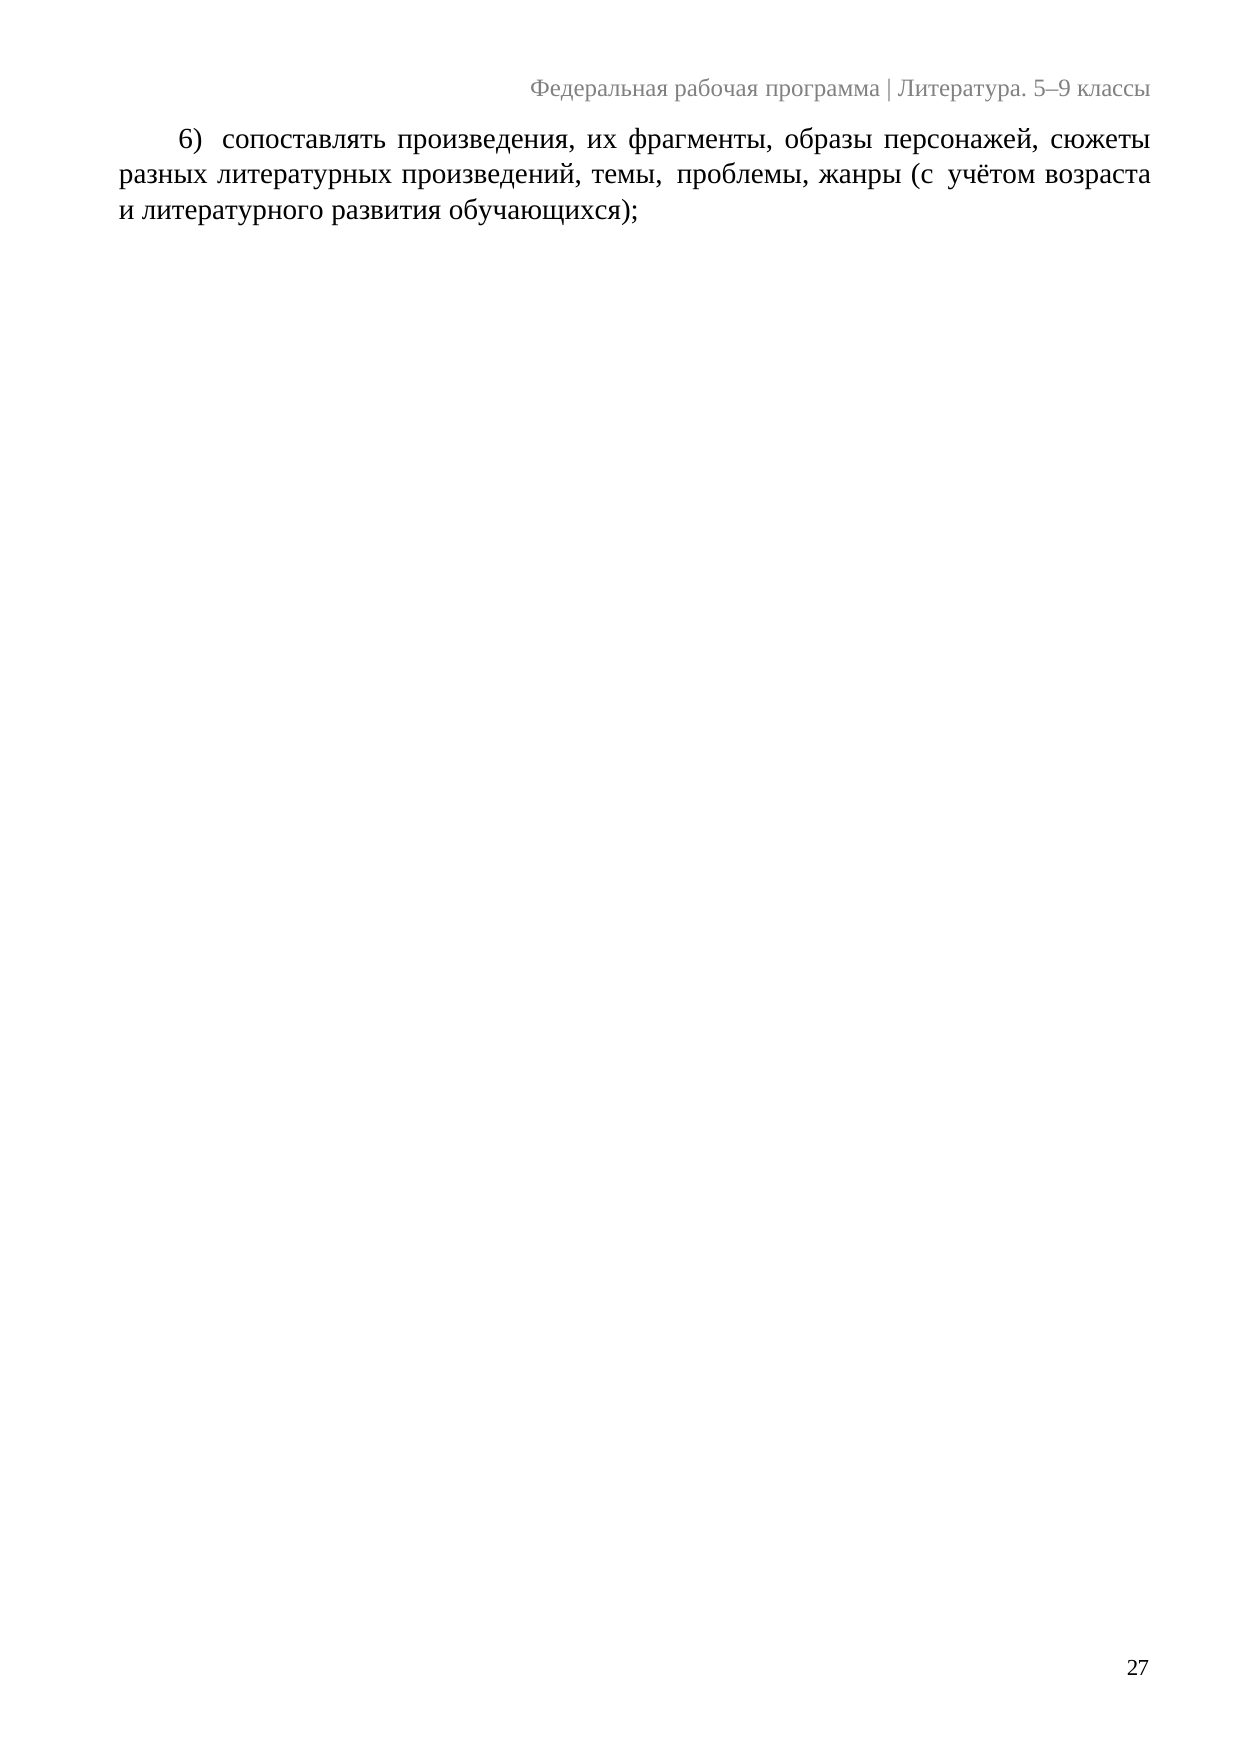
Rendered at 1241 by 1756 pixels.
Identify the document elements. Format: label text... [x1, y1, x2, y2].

list сопоставлять произведения, их фрагменты, образы персонажей, сюжеты разных литературных произведений, темы, проблемы, жанры (с учётом возраста и литературного развития обучающихся); [119, 121, 1151, 225]
